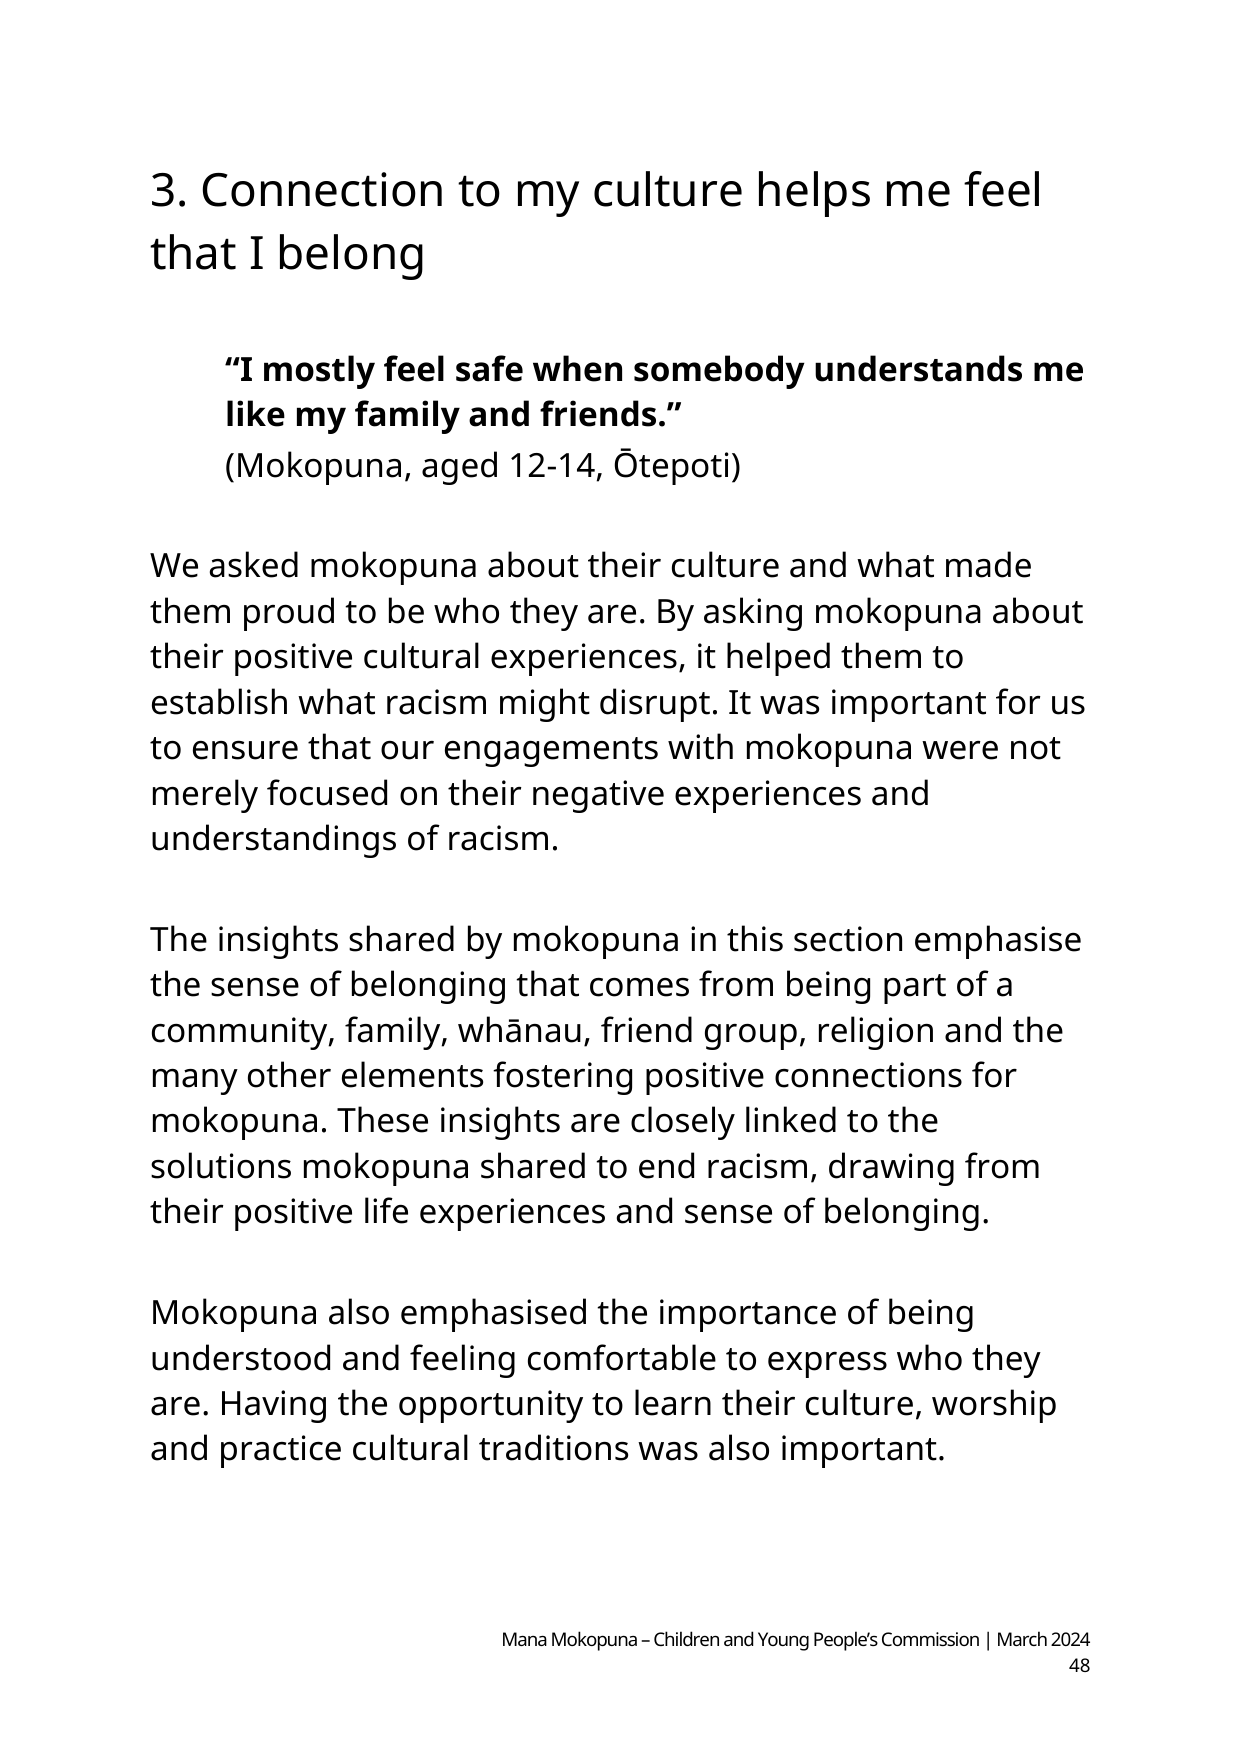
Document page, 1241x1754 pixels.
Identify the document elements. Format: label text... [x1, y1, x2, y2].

subtitle 3. Connection to my culture helps me feel that I belong [150, 158, 1090, 283]
text “I mostly feel safe when somebody understands me like my family and friends.” [225, 346, 1090, 436]
text Mokopuna also emphasised the importance of being understood and feeling comfortable to express who they are. Having the opportunity to learn their culture, worship and practice cultural traditions was also important. [150, 1289, 1090, 1471]
text (Mokopuna, aged 12-14, Ōtepoti) [225, 441, 1090, 487]
text We asked mokopuna about their culture and what made them proud to be who they are. By asking mokopuna about their positive cultural experiences, it helped them to establish what racism might disrupt. It was important for us to ensure that our engagements with mokopuna were not merely focused on their negative experiences and understandings of racism. [150, 542, 1090, 860]
text The insights shared by mokopuna in this section emphasise the sense of belonging that comes from being part of a community, family, whānau, friend group, religion and the many other elements fostering positive connections for mokopuna. These insights are closely linked to the solutions mokopuna shared to end racism, drawing from their positive life experiences and sense of belonging. [150, 916, 1090, 1233]
